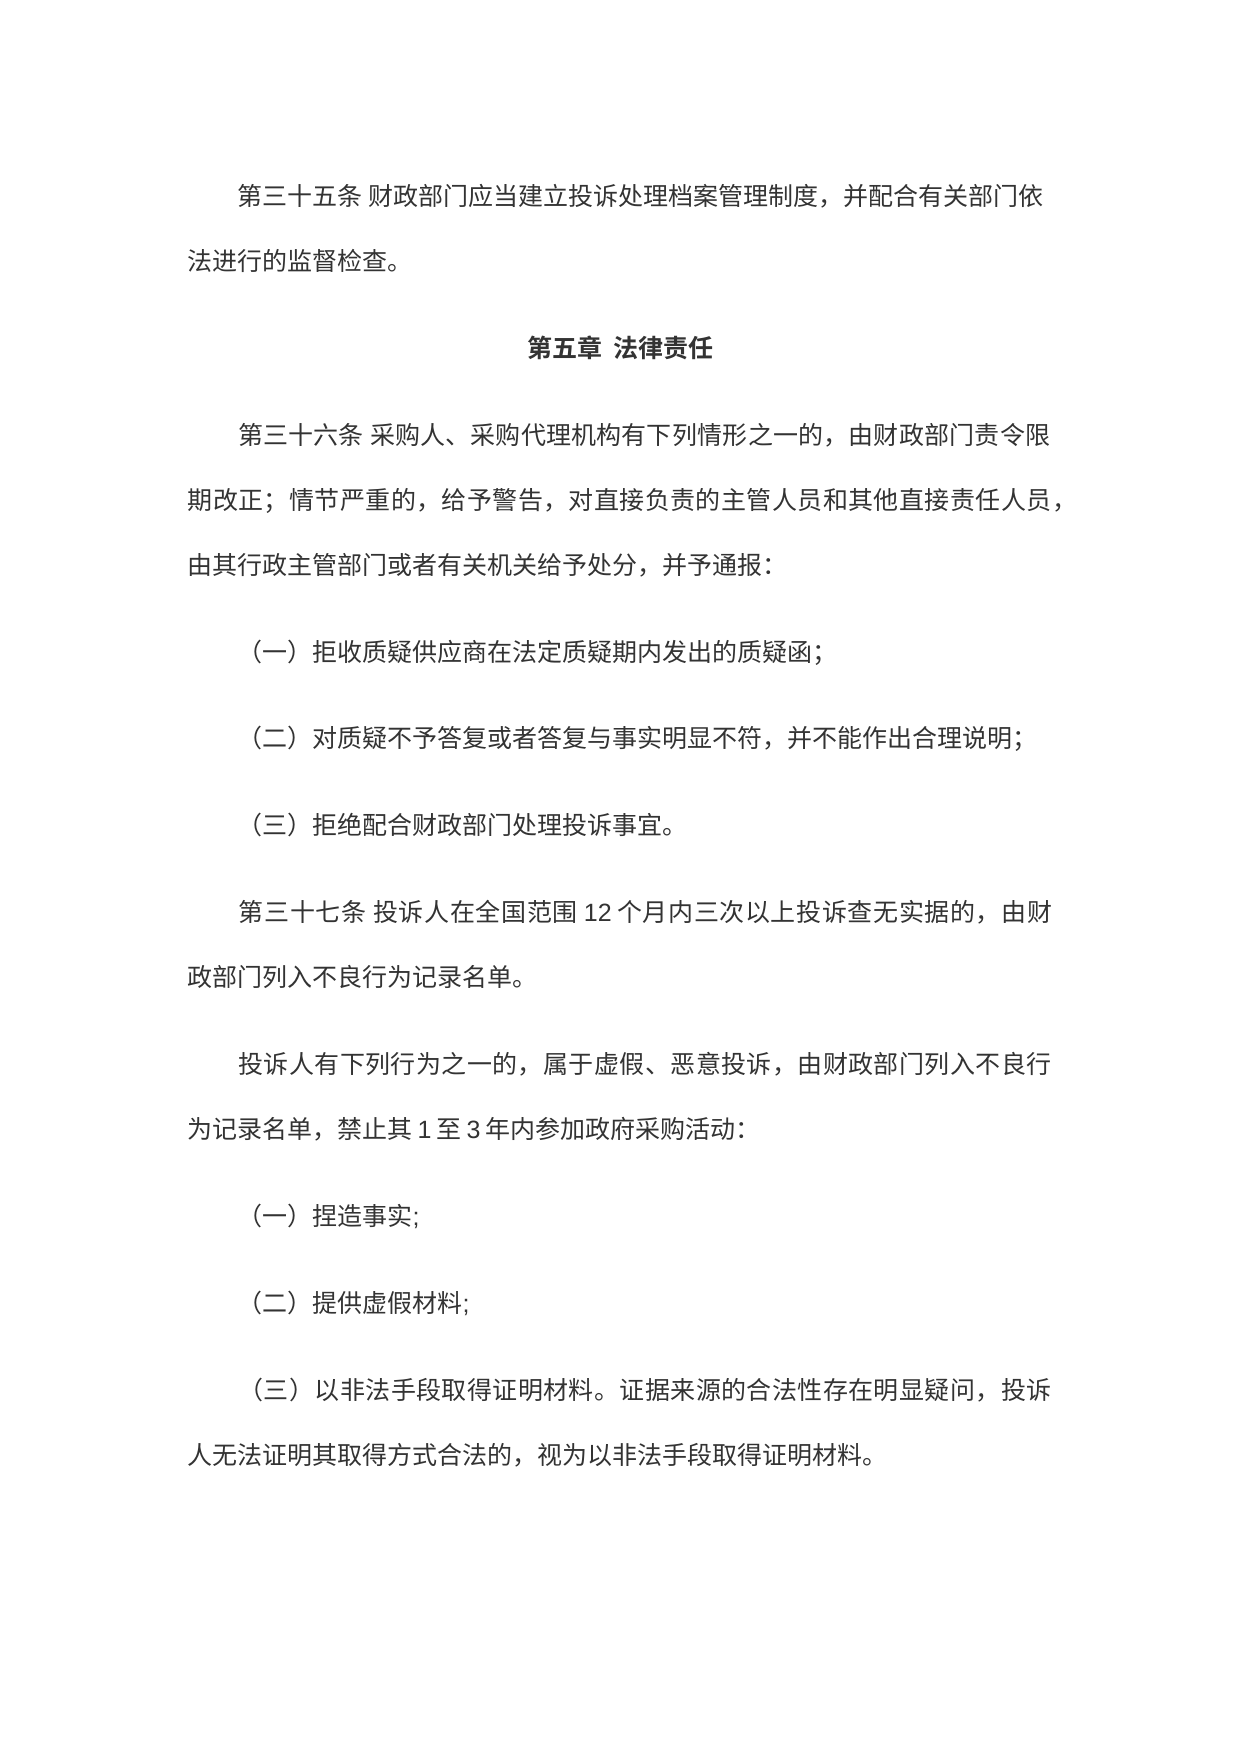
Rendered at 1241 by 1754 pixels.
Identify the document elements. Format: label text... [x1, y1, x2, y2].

text 投诉人有下列行为之一的，属于虚假、恶意投诉，由财政部门列入不良行为记录名单，禁止其1至3年内参加政府采购活动： [187, 1030, 1053, 1160]
text （二）提供虚假材料; [187, 1269, 1053, 1334]
text （一）拒收质疑供应商在法定质疑期内发出的质疑函； [187, 618, 1053, 683]
text 第五章 法律责任 [187, 314, 1053, 379]
text （三）以非法手段取得证明材料。证据来源的合法性存在明显疑问，投诉人无法证明其取得方式合法的，视为以非法手段取得证明材料。 [187, 1356, 1053, 1486]
text （三）拒绝配合财政部门处理投诉事宜。 [187, 791, 1053, 856]
text （二）对质疑不予答复或者答复与事实明显不符，并不能作出合理说明； [187, 704, 1053, 769]
text 第三十五条 财政部门应当建立投诉处理档案管理制度，并配合有关部门依法进行的监督检查。 [187, 162, 1053, 292]
text 第三十七条 投诉人在全国范围12个月内三次以上投诉查无实据的，由财政部门列入不良行为记录名单。 [187, 878, 1053, 1008]
text 第三十六条 采购人、采购代理机构有下列情形之一的，由财政部门责令限期改正；情节严重的，给予警告，对直接负责的主管人员和其他直接责任人员，由其行政主管部门或者有关机关给予处分，并予通报： [187, 401, 1053, 596]
text （一）捏造事实; [187, 1182, 1053, 1247]
